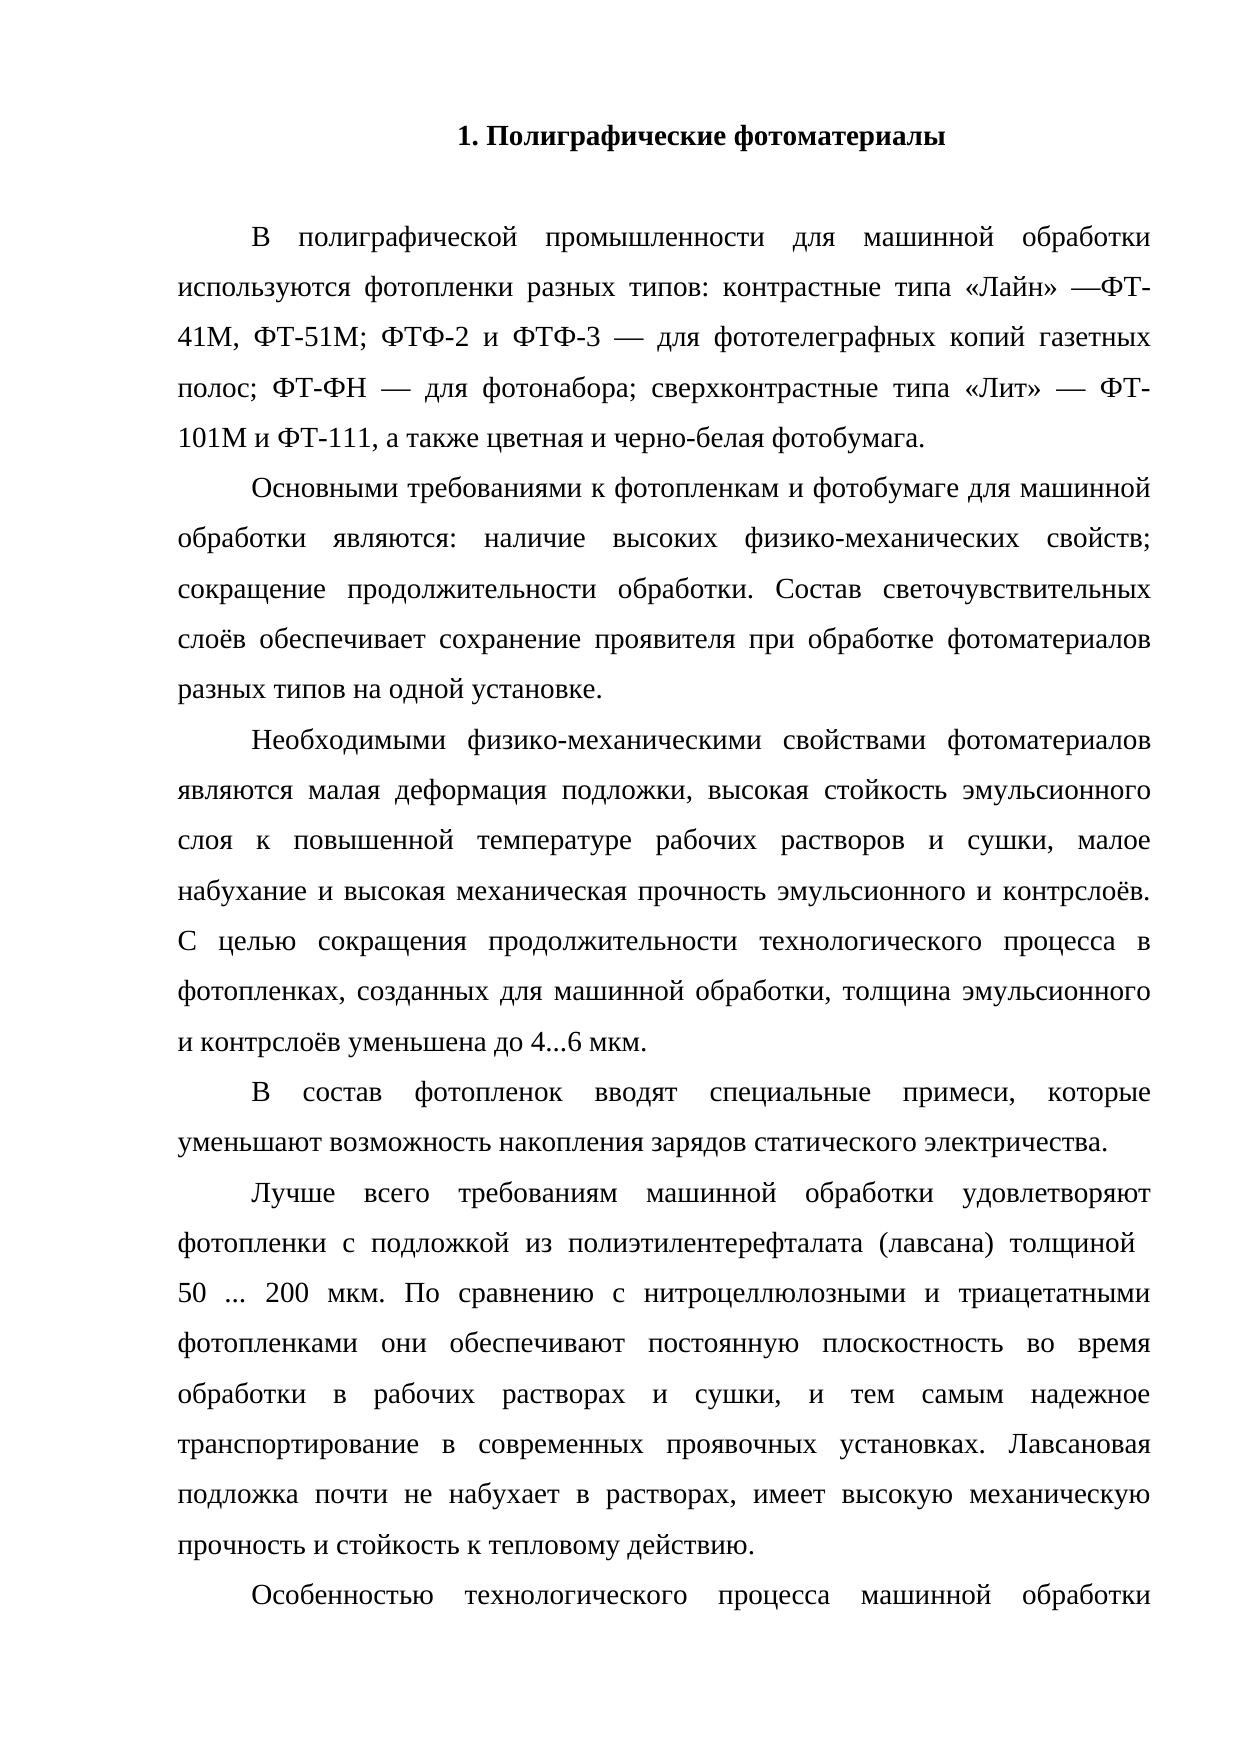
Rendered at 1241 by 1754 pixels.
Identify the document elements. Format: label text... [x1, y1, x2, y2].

text Лучше всего требованиям машинной обработки удовлетворяют фотопленки с подложкой из полиэтилентерефталата (лавсана) толщиной 50 ... 200 мкм. По сравнению с нитроцеллюлозными и триацетатными фотопленками они обеспечивают постоянную плоскостность во время обработки в рабочих растворах и сушки, и тем самым надежное транспортирование в современных проявочных установках. Лавсановая подложка почти не набухает в растворах, имеет высокую механическую прочность и стойкость к тепловому действию. [177, 1175, 1152, 1560]
text В полиграфической промышленности для машинной обработки используются фотопленки разных типов: контрастные типа «Лайн» —ФТ-41М, ФТ-51М; ФТФ-2 и ФТФ-3 — для фототелеграфных копий газетных полос; ФТ-ФН — для фотонабора; сверхконтрастные типа «Лит» — ФТ-101М и ФТ-111, а также цветная и черно-белая фотобумага. [177, 219, 1152, 453]
text Основными требованиями к фотопленкам и фотобумаге для машинной обработки являются: наличие высоких физико-механических свойств; сокращение продолжительности обработки. Состав светочувствительных слоёв обеспечивает сохранение проявителя при обработке фотоматериалов разных типов на одной установке. [177, 470, 1152, 705]
text В состав фотопленок вводят специальные примеси, которые уменьшают возможность накопления зарядов статического электричества. [177, 1074, 1152, 1158]
text Необходимыми физико-механическими свойствами фотоматериалов являются малая деформация подложки, высокая стойкость эмульсионного слоя к повышенной температуре рабочих растворов и сушки, малое набухание и высокая механическая прочность эмульсионного и контрслоёв. С целью сокращения продолжительности технологического процесса в фотопленках, созданных для машинной обработки, толщина эмульсионного и контрслоёв уменьшена до 4...6 мкм. [177, 722, 1152, 1057]
text 1. Полиграфические фотоматериалы [177, 118, 1152, 152]
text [177, 1577, 1152, 1611]
